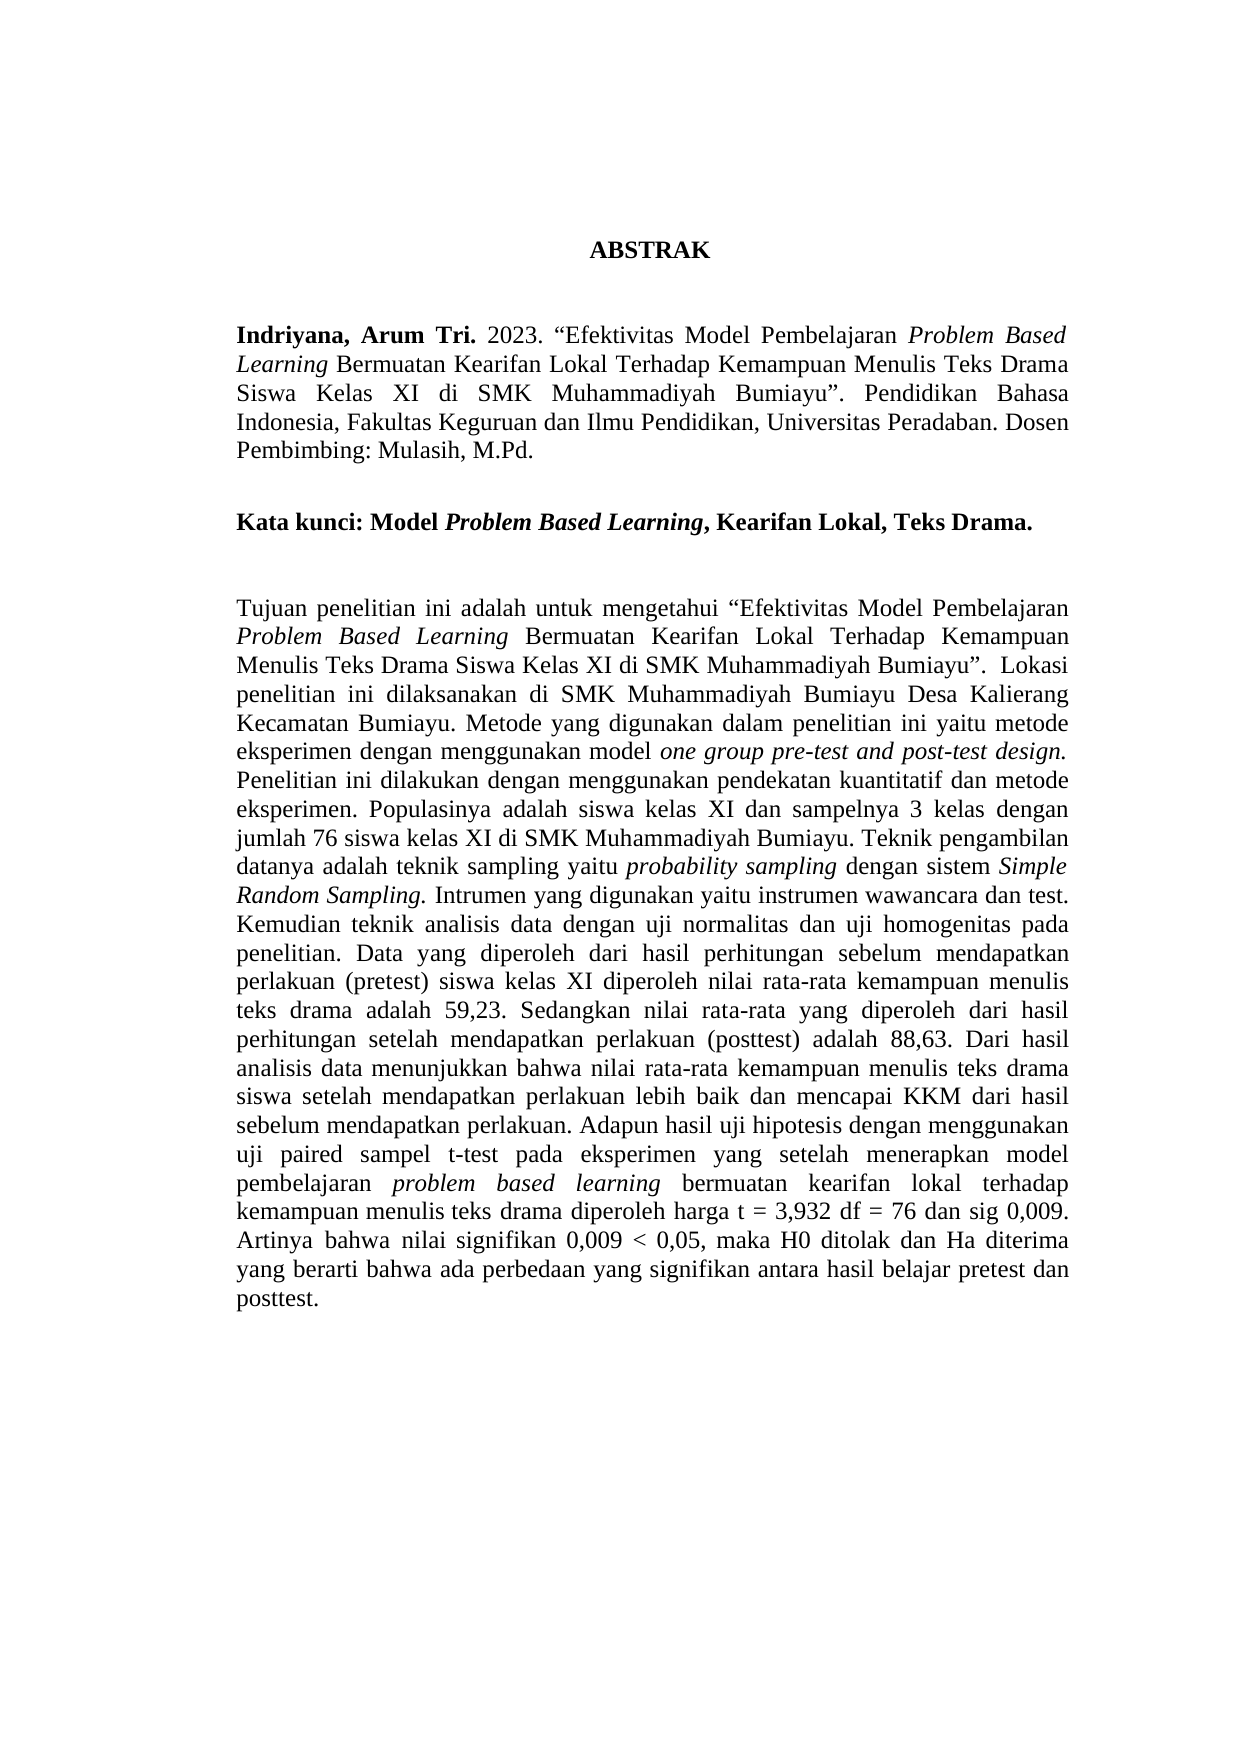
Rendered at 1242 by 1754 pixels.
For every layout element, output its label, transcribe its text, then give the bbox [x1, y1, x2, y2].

text Tujuan penelitian ini adalah untuk mengetahui “Efektivitas Model Pembelajaran Problem Based Learning Bermuatan Kearifan Lokal Terhadap Kemampuan Menulis Teks Drama Siswa Kelas XI di SMK Muhammadiyah Bumiayu”. Lokasi penelitian ini dilaksanakan di SMK Muhammadiyah Bumiayu Desa Kalierang Kecamatan Bumiayu. Metode yang digunakan dalam penelitian ini yaitu metode eksperimen dengan menggunakan model one group pre-test and post-test design. Penelitian ini dilakukan dengan menggunakan pendekatan kuantitatif dan metode eksperimen. Populasinya adalah siswa kelas XI dan sampelnya 3 kelas dengan jumlah 76 siswa kelas XI di SMK Muhammadiyah Bumiayu. Teknik pengambilan datanya adalah teknik sampling yaitu probability sampling dengan sistem Simple Random Sampling. Intrumen yang digunakan yaitu instrumen wawancara dan test. Kemudian teknik analisis data dengan uji normalitas dan uji homogenitas pada penelitian. Data yang diperoleh dari hasil perhitungan sebelum mendapatkan perlakuan (pretest) siswa kelas XI diperoleh nilai rata-rata kemampuan menulis teks drama adalah 59,23. Sedangkan nilai rata-rata yang diperoleh dari hasil perhitungan setelah mendapatkan perlakuan (posttest) adalah 88,63. Dari hasil analisis data menunjukkan bahwa nilai rata-rata kemampuan menulis teks drama siswa setelah mendapatkan perlakuan lebih baik dan mencapai KKM dari hasil sebelum mendapatkan perlakuan. Adapun hasil uji hipotesis dengan menggunakan uji paired sampel t-test pada eksperimen yang setelah menerapkan model pembelajaran problem based learning bermuatan kearifan lokal terhadap kemampuan menulis teks drama diperoleh harga t = 3,932 df = 76 dan sig 0,009. Artinya bahwa nilai signifikan 0,009 < 0,05, maka H0 ditolak dan Ha diterima yang berarti bahwa ada perbedaan yang signifikan antara hasil belajar pretest dan posttest. [236, 593, 1069, 1311]
text Indriyana, Arum Tri. 2023. “Efektivitas Model Pembelajaran Problem Based Learning Bermuatan Kearifan Lokal Terhadap Kemampuan Menulis Teks Drama Siswa Kelas XI di SMK Muhammadiyah Bumiayu”. Pendidikan Bahasa Indonesia, Fakultas Keguruan dan Ilmu Pendidikan, Universitas Peradaban. Dosen Pembimbing: Mulasih, M.Pd. [236, 321, 1069, 464]
text Kata kunci: Model Problem Based Learning, Kearifan Lokal, Teks Drama. [236, 507, 1036, 536]
